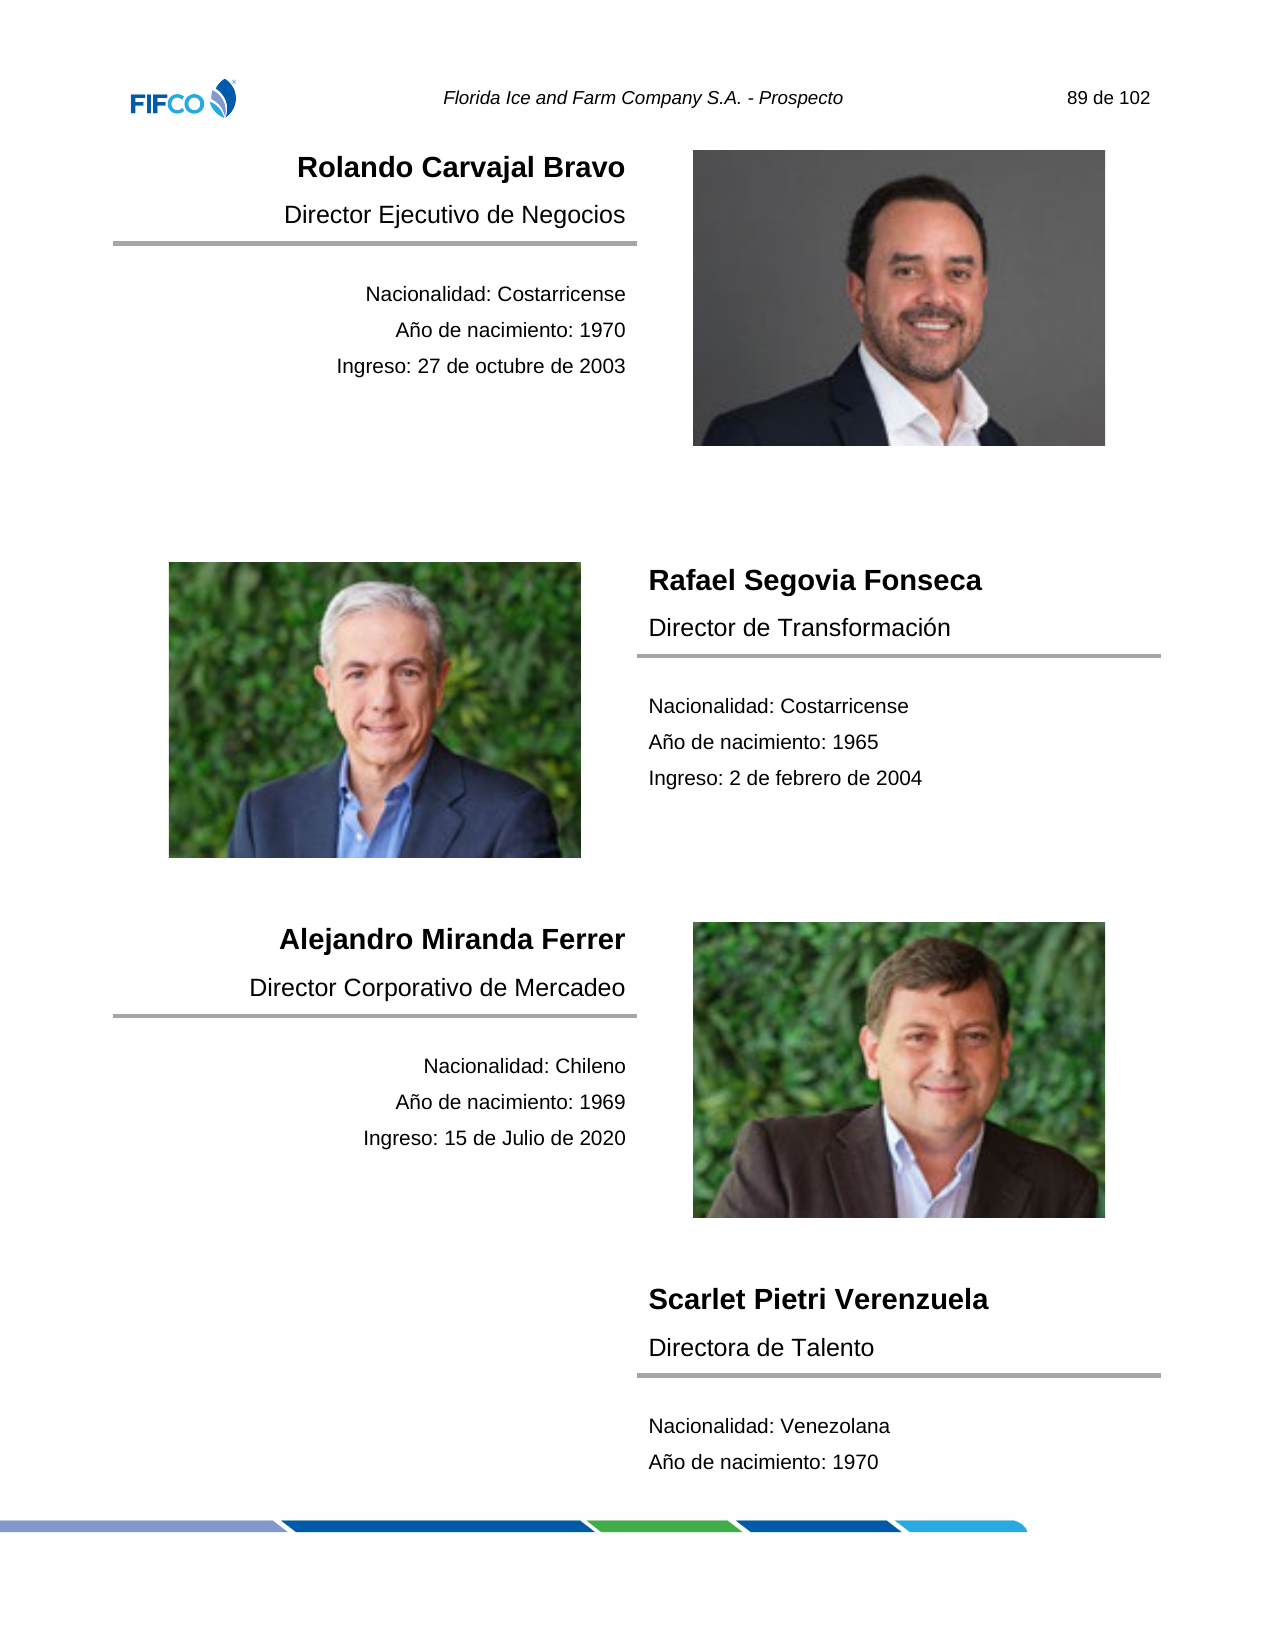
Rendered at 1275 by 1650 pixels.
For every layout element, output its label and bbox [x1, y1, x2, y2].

picture [0, 1498, 1144, 1566]
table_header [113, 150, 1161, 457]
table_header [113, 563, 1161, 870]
picture [123, 73, 243, 122]
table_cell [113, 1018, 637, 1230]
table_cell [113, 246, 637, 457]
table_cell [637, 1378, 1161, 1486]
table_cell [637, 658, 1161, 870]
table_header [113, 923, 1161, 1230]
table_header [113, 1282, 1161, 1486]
